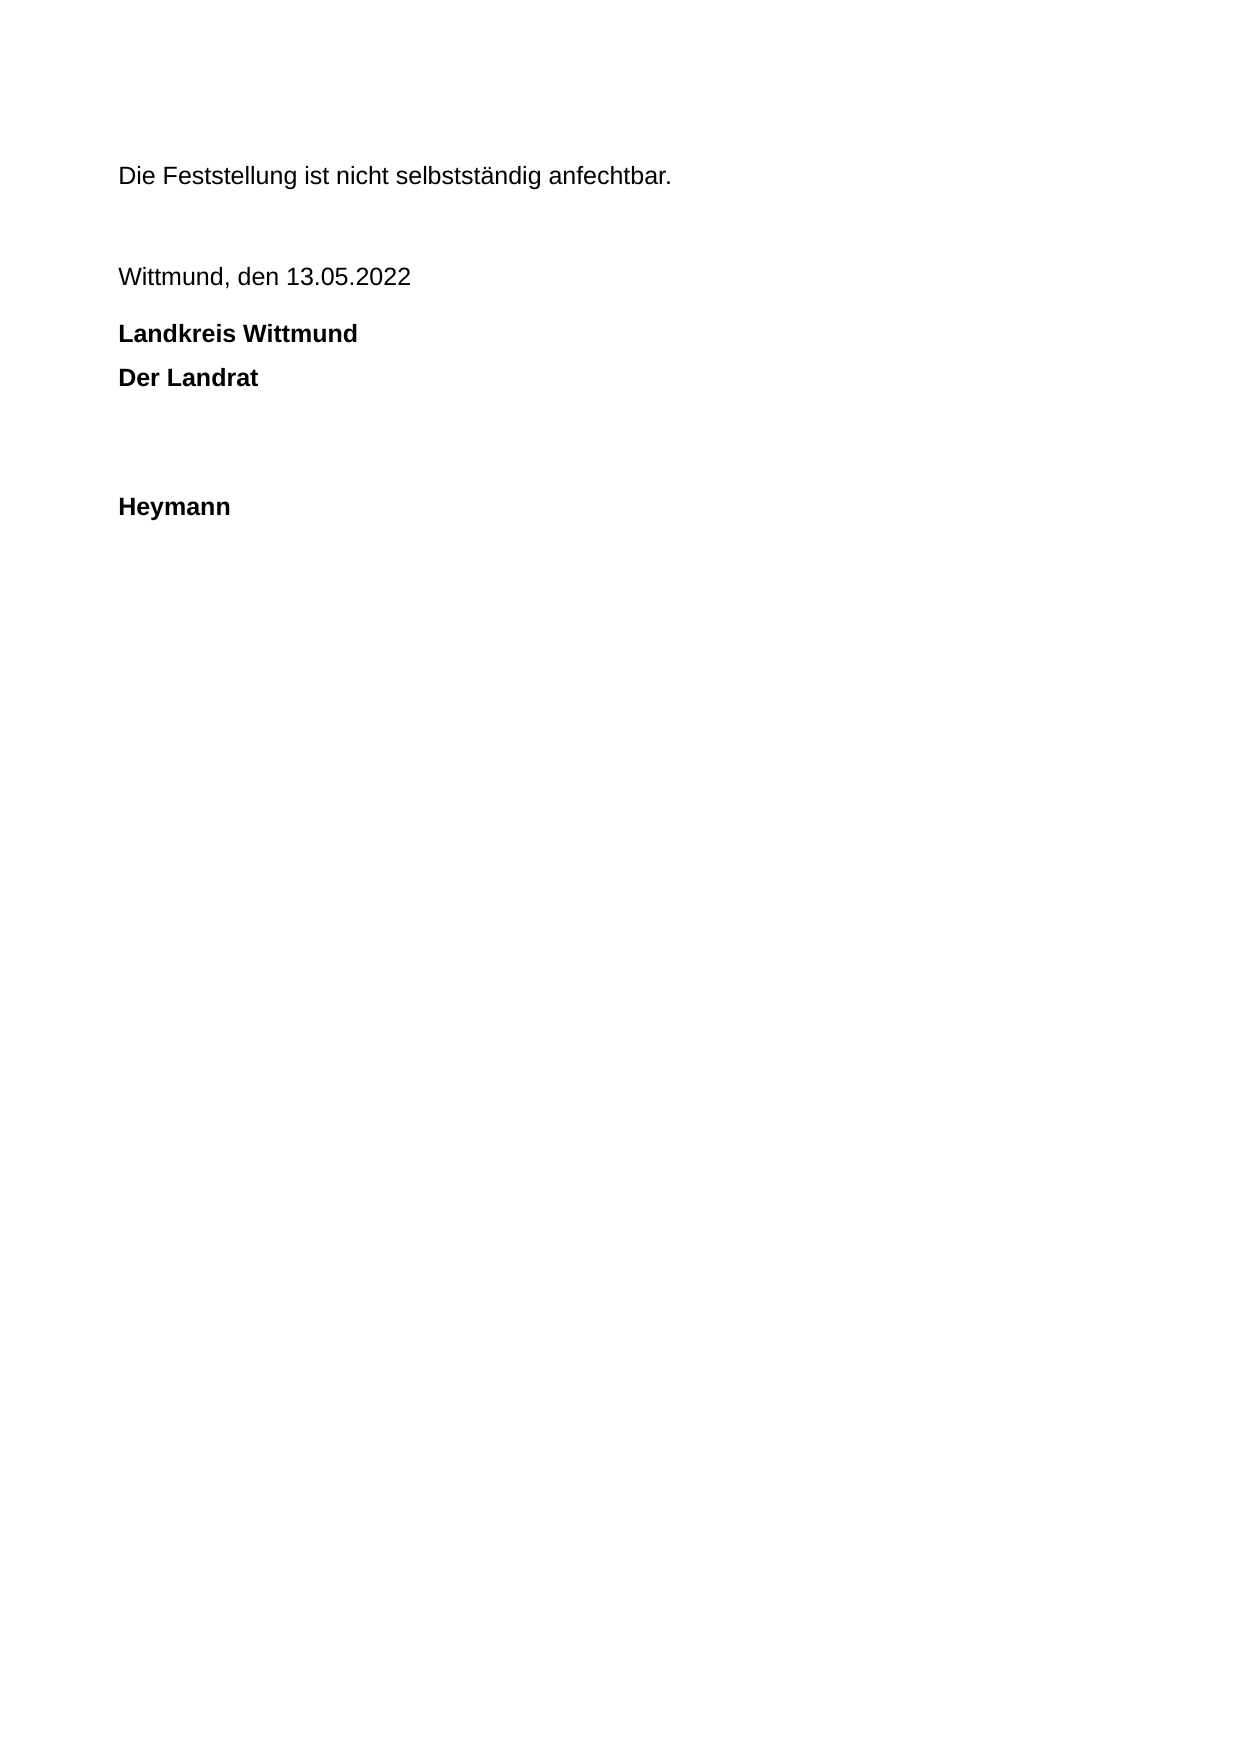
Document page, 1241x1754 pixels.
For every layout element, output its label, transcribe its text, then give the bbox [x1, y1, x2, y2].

text Landkreis Wittmund [118, 319, 1122, 348]
text Heymann [118, 492, 1122, 521]
text Die Feststellung ist nicht selbstständig anfechtbar. [118, 161, 1122, 190]
text Wittmund, den 13.05.2022 [118, 262, 1122, 291]
text Der Landrat [118, 362, 1122, 391]
